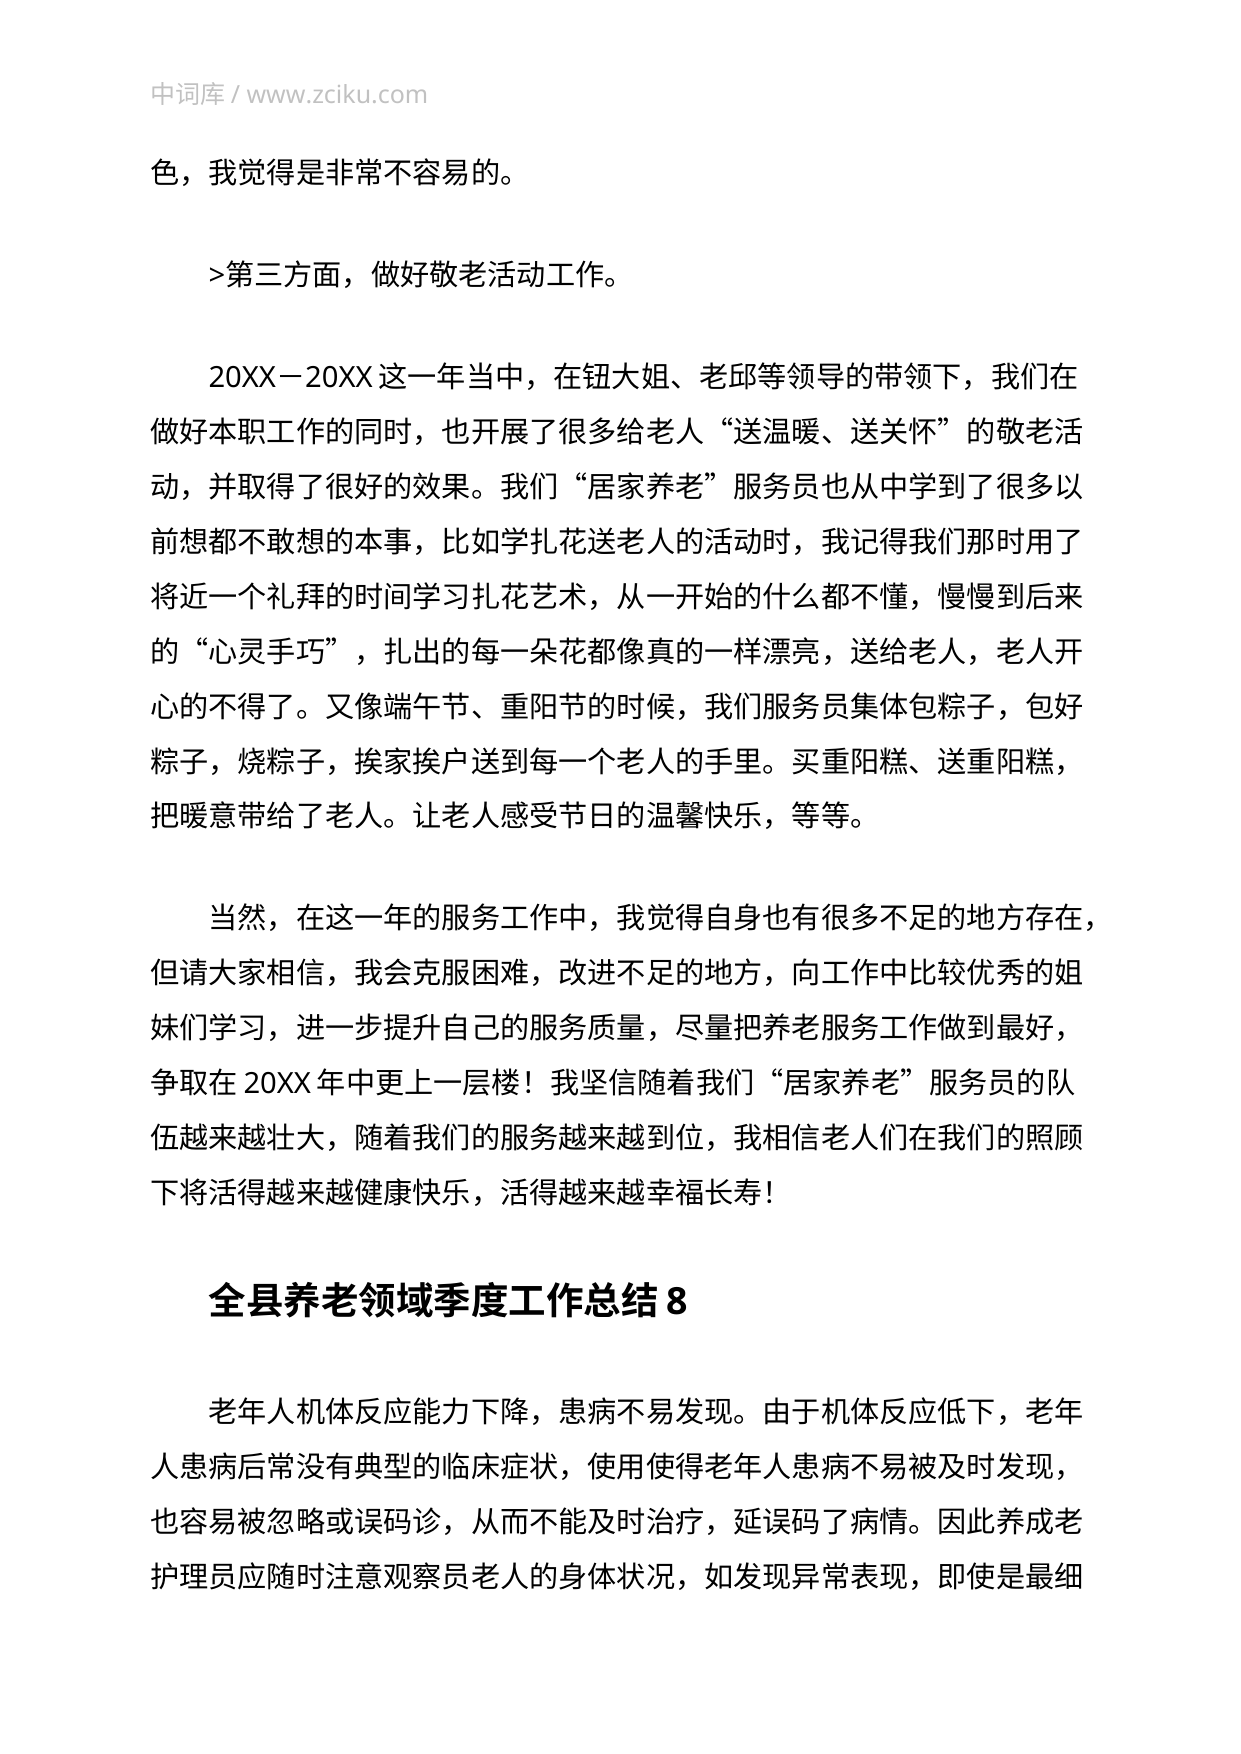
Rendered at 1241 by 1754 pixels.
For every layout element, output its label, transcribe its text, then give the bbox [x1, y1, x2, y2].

text >第三方面，做好敬老活动工作。 [150, 252, 1090, 294]
text 20XX－20XX这一年当中，在钮大姐、老邱等领导的带领下，我们在做好本职工作的同时，也开展了很多给老人“送温暖、送关怀”的敬老活动，并取得了很好的效果。我们“居家养老”服务员也从中学到了很多以前想都不敢想的本事，比如学扎花送老人的活动时，我记得我们那时用了将近一个礼拜的时间学习扎花艺术，从一开始的什么都不懂，慢慢到后来的“心灵手巧”，扎出的每一朵花都像真的一样漂亮，送给老人，老人开心的不得了。又像端午节、重阳节的时候，我们服务员集体包粽子，包好粽子，烧粽子，挨家挨户送到每一个老人的手里。买重阳糕、送重阳糕，把暖意带给了老人。让老人感受节日的温馨快乐，等等。 [150, 354, 1090, 835]
text 当然，在这一年的服务工作中，我觉得自身也有很多不足的地方存在，但请大家相信，我会克服困难，改进不足的地方，向工作中比较优秀的姐妹们学习，进一步提升自己的服务质量，尽量把养老服务工作做到最好，争取在20XX年中更上一层楼！我坚信随着我们“居家养老”服务员的队伍越来越壮大，随着我们的服务越来越到位，我相信老人们在我们的照顾下将活得越来越健康快乐，活得越来越幸福长寿！ [150, 895, 1090, 1212]
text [150, 1389, 1090, 1596]
text 全县养老领域季度工作总结8 [150, 1271, 1090, 1326]
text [150, 150, 1090, 192]
